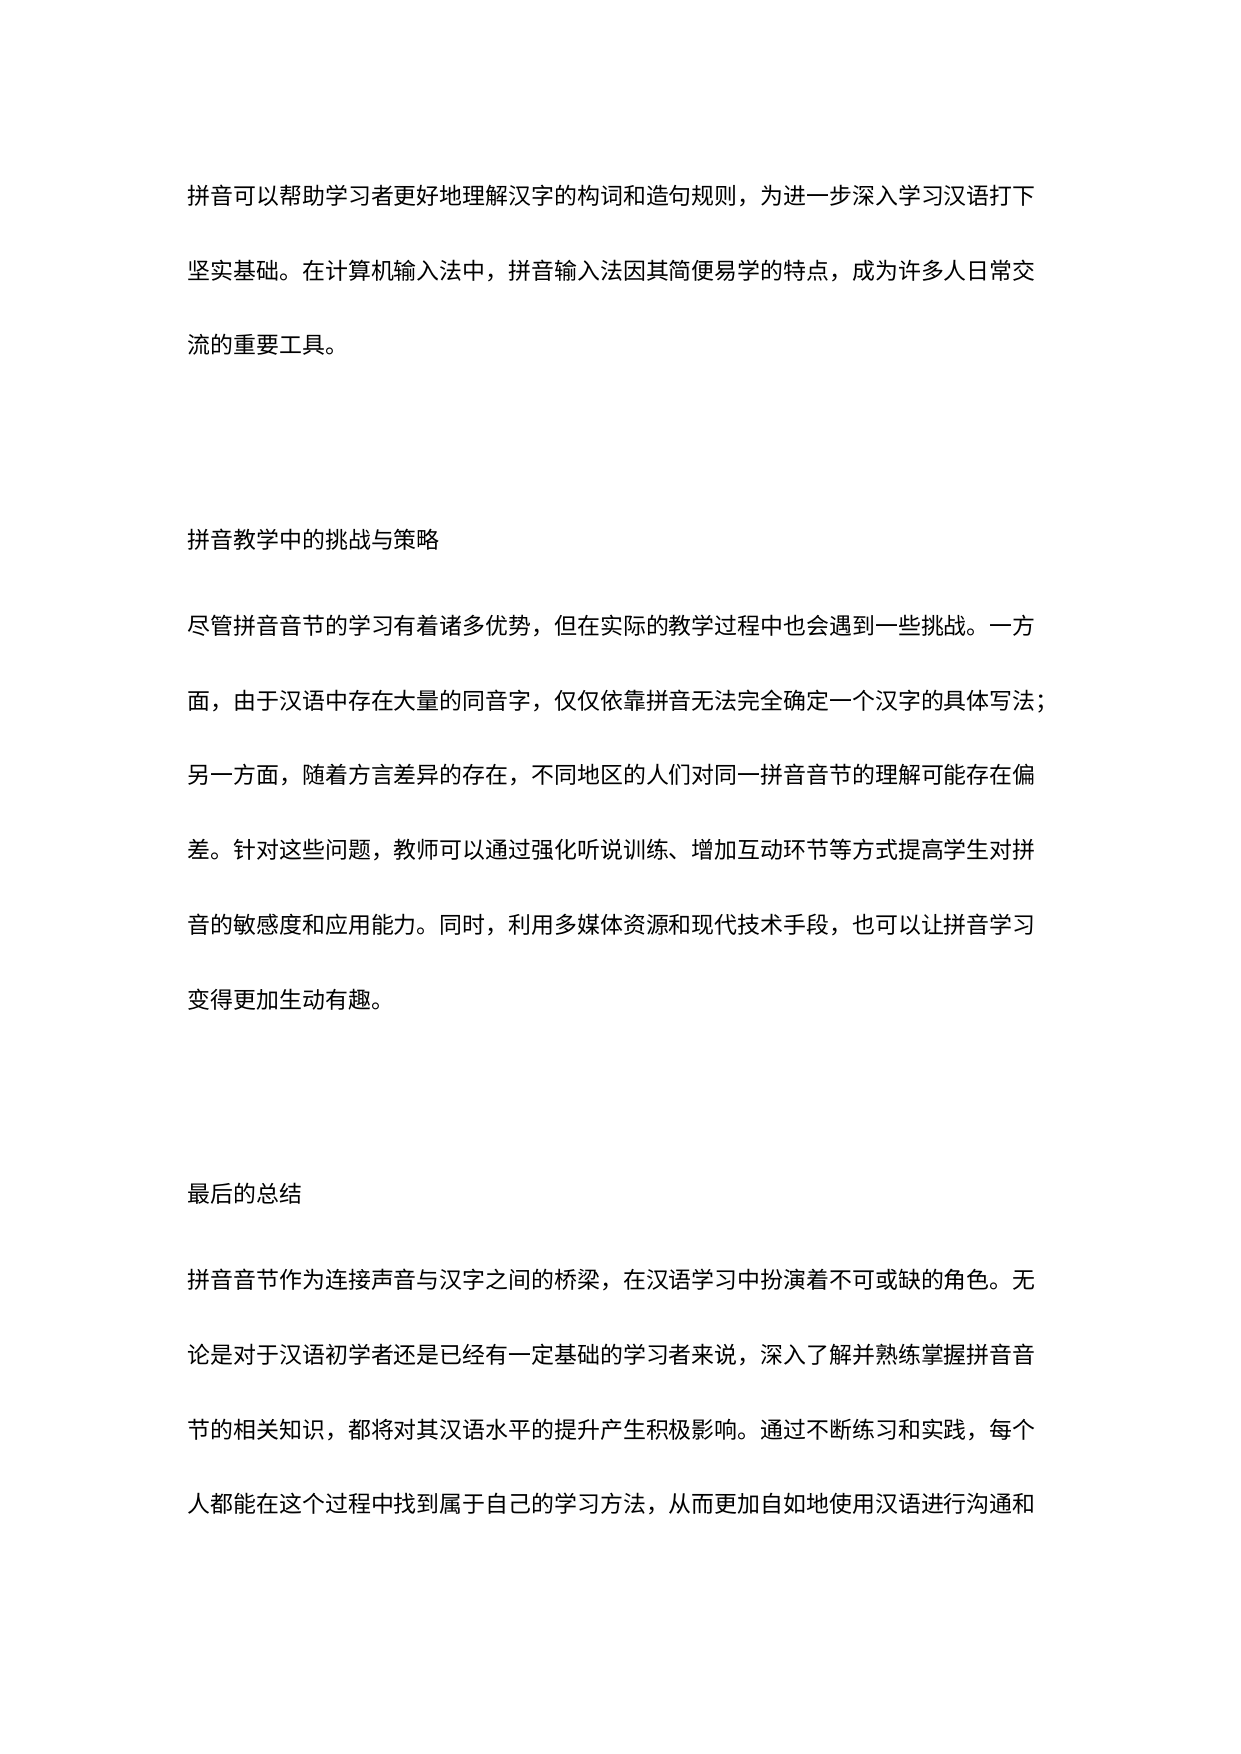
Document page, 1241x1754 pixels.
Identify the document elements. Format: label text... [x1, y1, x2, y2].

text 尽管拼音音节的学习有着诸多优势，但在实际的教学过程中也会遇到一些挑战。一方面，由于汉语中存在大量的同音字，仅仅依靠拼音无法完全确定一个汉字的具体写法；另一方面，随着方言差异的存在，不同地区的人们对同一拼音音节的理解可能存在偏差。针对这些问题，教师可以通过强化听说训练、增加互动环节等方式提高学生对拼音的敏感度和应用能力。同时，利用多媒体资源和现代技术手段，也可以让拼音学习变得更加生动有趣。 [187, 592, 1053, 1031]
text 拼音教学中的挑战与策略 [187, 506, 1053, 571]
text 最后的总结 [187, 1160, 1053, 1225]
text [187, 162, 1053, 376]
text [187, 1246, 1053, 1536]
